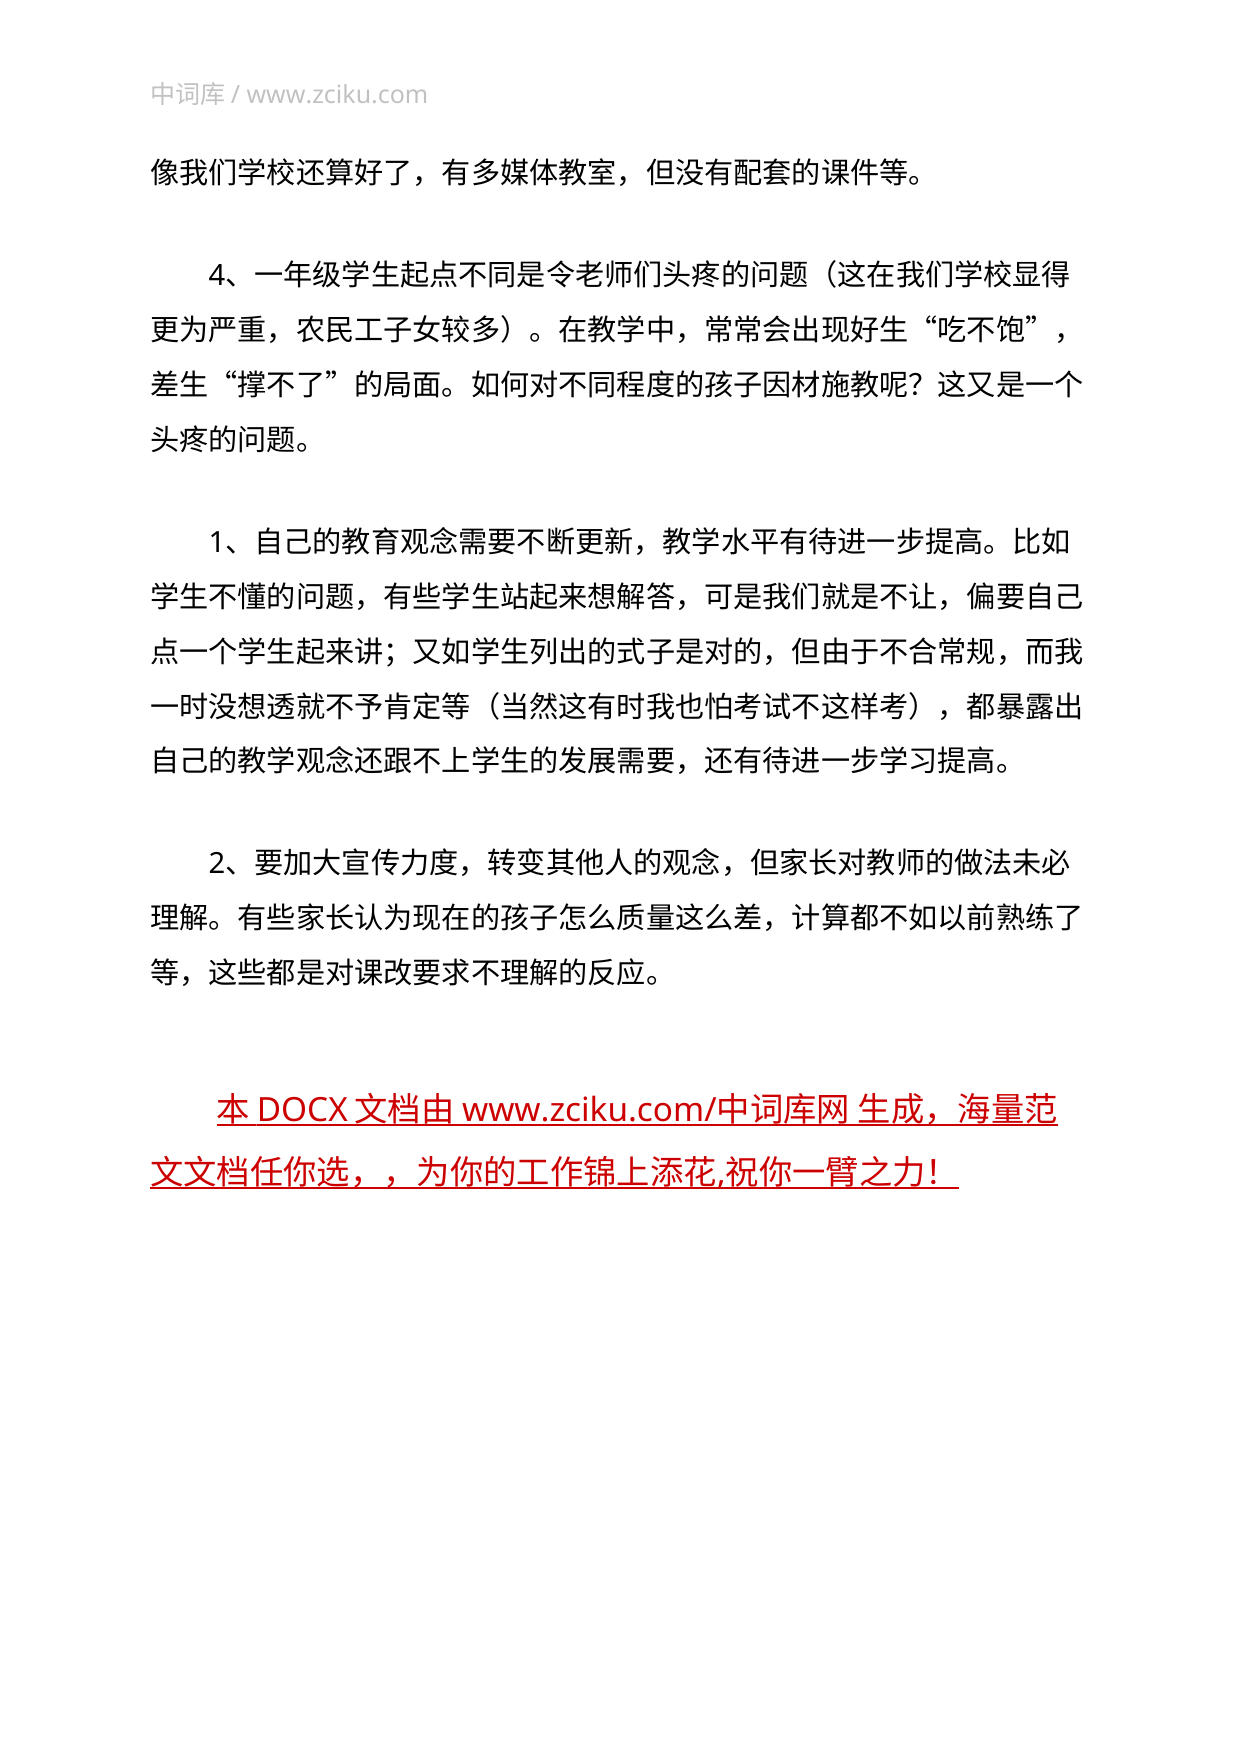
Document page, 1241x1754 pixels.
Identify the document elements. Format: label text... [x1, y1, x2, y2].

text 本DOCX文档由 www.zciku.com/中词库网 生成，海量范文文档任你选，，为你的工作锦上添花,祝你一臂之力！ [150, 1083, 1090, 1194]
text 2、要加大宣传力度，转变其他人的观念，但家长对教师的做法未必理解。有些家长认为现在的孩子怎么质量这么差，计算都不如以前熟练了等，这些都是对课改要求不理解的反应。 [150, 840, 1090, 992]
text 4、一年级学生起点不同是令老师们头疼的问题（这在我们学校显得更为严重，农民工子女较多）。在教学中，常常会出现好生“吃不饱”，差生“撑不了”的局面。如何对不同程度的孩子因材施教呢？这又是一个头疼的问题。 [150, 252, 1090, 459]
text 1、自己的教育观念需要不断更新，教学水平有待进一步提高。比如学生不懂的问题，有些学生站起来想解答，可是我们就是不让，偏要自己点一个学生起来讲；又如学生列出的式子是对的，但由于不合常规，而我一时没想透就不予肯定等（当然这有时我也怕考试不这样考），都暴露出自己的教学观念还跟不上学生的发展需要，还有待进一步学习提高。 [150, 518, 1090, 780]
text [150, 150, 1090, 192]
